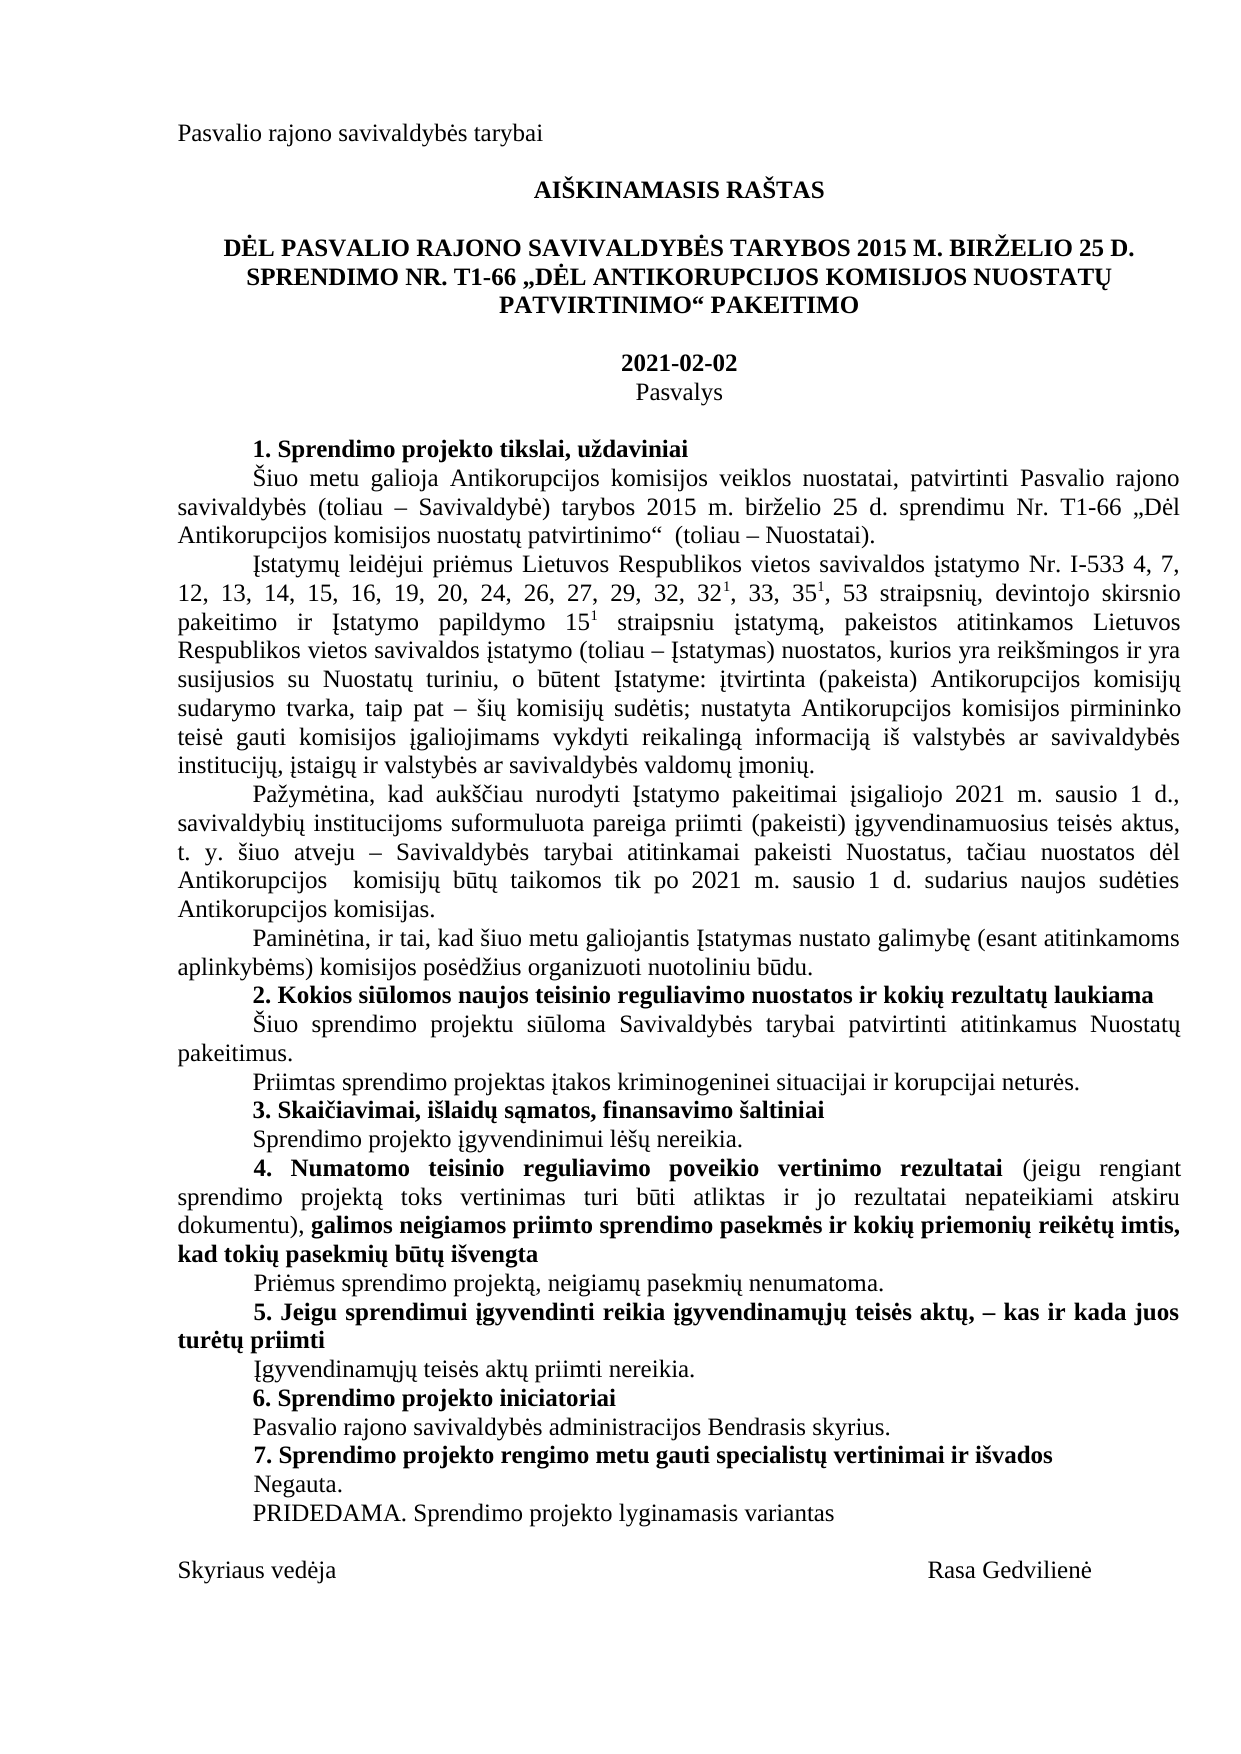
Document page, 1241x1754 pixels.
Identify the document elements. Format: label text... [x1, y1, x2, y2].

text Skyriaus vedėja Rasa Gedvilienė [177, 1556, 1181, 1584]
text Pasvalio rajono savivaldybės administracijos Bendrasis skyrius. [177, 1412, 1181, 1441]
text Įstatymų leidėjui priėmus Lietuvos Respublikos vietos savivaldos įstatymo Nr. I-533 4, 7, 12, 13, 14, 15, 16, 19, 20, 24, 26, 27, 29, 32, 321, 33, 351, 53 straipsnių, devintojo skirsnio pakeitimo ir Įstatymo papildymo 151 straipsniu įstatymą, pakeistos atitinkamos Lietuvos Respublikos vietos savivaldos įstatymo (toliau – Įstatymas) nuostatos, kurios yra reikšmingos ir yra susijusios su Nuostatų turiniu, o būtent Įstatyme: įtvirtinta (pakeista) Antikorupcijos komisijų sudarymo tvarka, taip pat – šių komisijų sudėtis; nustatyta Antikorupcijos komisijos pirmininko teisė gauti komisijos įgaliojimams vykdyti reikalingą informaciją iš valstybės ar savivaldybės institucijų, įstaigų ir valstybės ar savivaldybės valdomų įmonių. [177, 549, 1181, 779]
text 1. Sprendimo projekto tikslai, uždaviniai [252, 434, 1181, 463]
text Įgyvendinamųjų teisės aktų priimti nereikia. [177, 1354, 1181, 1383]
text PRIDEDAMA. Sprendimo projekto lyginamasis variantas [177, 1498, 1181, 1527]
text Pasvalio rajono savivaldybės tarybai [177, 118, 1181, 147]
text Pažymėtina, kad aukščiau nurodyti Įstatymo pakeitimai įsigaliojo 2021 m. sausio 1 d., savivaldybių institucijoms suformuluota pareiga priimti (pakeisti) įgyvendinamuosius teisės aktus, t. y. šiuo atveju – Savivaldybės tarybai atitinkamai pakeisti Nuostatus, tačiau nuostatos dėl Antikorupcijos komisijų būtų taikomos tik po 2021 m. sausio 1 d. sudarius naujos sudėties Antikorupcijos komisijas. [177, 779, 1181, 923]
text Pasvalys [177, 377, 1181, 406]
text 5. Jeigu sprendimui įgyvendinti reikia įgyvendinamųjų teisės aktų, – kas ir kada juos turėtų priimti [177, 1297, 1181, 1354]
text Paminėtina, ir tai, kad šiuo metu galiojantis Įstatymas nustato galimybę (esant atitinkamoms aplinkybėms) komisijos posėdžius organizuoti nuotoliniu būdu. [177, 923, 1181, 981]
text Negauta. [177, 1469, 1181, 1498]
text 6. Sprendimo projekto iniciatoriai [177, 1383, 1181, 1412]
text 3. Skaičiavimai, išlaidų sąmatos, finansavimo šaltiniai [177, 1096, 1181, 1124]
text Šiuo sprendimo projektu siūloma Savivaldybės tarybai patvirtinti atitinkamus Nuostatų pakeitimus. [177, 1009, 1181, 1067]
text Priėmus sprendimo projektą, neigiamų pasekmių nenumatoma. [177, 1268, 1181, 1297]
text Sprendimo projekto įgyvendinimui lėšų nereikia. [177, 1124, 1181, 1153]
text AIŠKINAMASIS RAŠTAS [177, 176, 1181, 204]
text 2021-02-02 [177, 348, 1181, 377]
text 4. Numatomo teisinio reguliavimo poveikio vertinimo rezultatai (jeigu rengiant sprendimo projektą toks vertinimas turi būti atliktas ir jo rezultatai nepateikiami atskiru dokumentu), galimos neigiamos priimto sprendimo pasekmės ir kokių priemonių reikėtų imtis, kad tokių pasekmių būtų išvengta [177, 1153, 1181, 1268]
text Dėl Pasvalio rajono savivaldybės tarybos 2015 m. birželio 25 d. sprendimo Nr. T1-66 „Dėl antikorupcijos komisijos nuostatų patvirtinimo“ pakeitimo [177, 233, 1181, 319]
text 2. Kokios siūlomos naujos teisinio reguliavimo nuostatos ir kokių rezultatų laukiama [177, 981, 1181, 1009]
text Šiuo metu galioja Antikorupcijos komisijos veiklos nuostatai, patvirtinti Pasvalio rajono savivaldybės (toliau – Savivaldybė) tarybos 2015 m. birželio 25 d. sprendimu Nr. T1-66 „Dėl Antikorupcijos komisijos nuostatų patvirtinimo“ (toliau – Nuostatai). [177, 463, 1181, 549]
text 7. Sprendimo projekto rengimo metu gauti specialistų vertinimai ir išvados [177, 1441, 1181, 1469]
text Priimtas sprendimo projektas įtakos kriminogeninei situacijai ir korupcijai neturės. [177, 1067, 1181, 1096]
